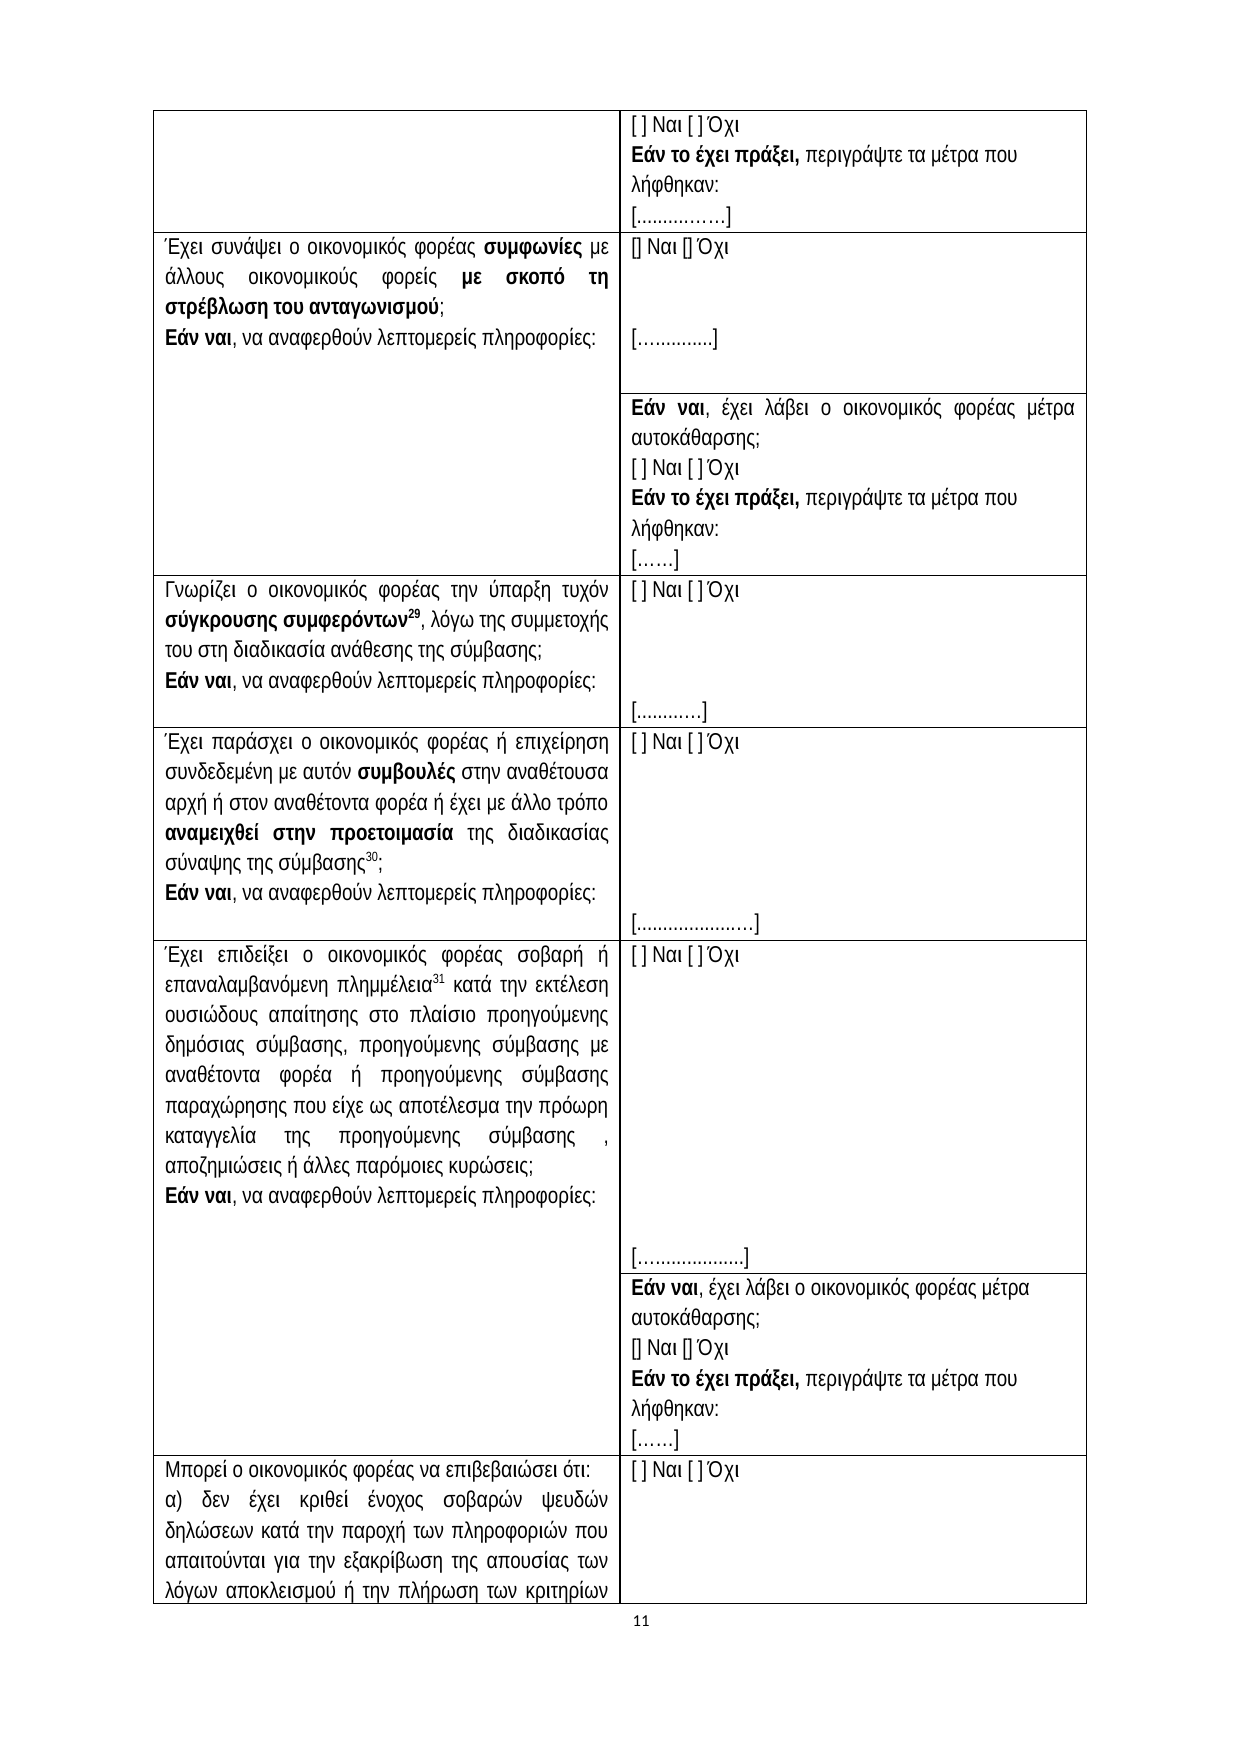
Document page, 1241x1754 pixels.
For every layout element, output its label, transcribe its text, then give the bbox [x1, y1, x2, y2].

table_cell Γνωρίζει ο οικονομικός φορέας την ύπαρξη τυχόν σύγκρουσης συμφερόντων, λόγω της συμμετοχής του στη διαδικασία ανάθεσης της σύμβασης; Εάν ναι, να αναφερθούν λεπτομερείς πληροφορίες: [154, 576, 619, 727]
table_cell [ ] Ναι [ ] Όχι [...................…] [621, 728, 1086, 939]
table_cell Έχει συνάψει ο οικονομικός φορέας συμφωνίες με άλλους οικονομικούς φορείς με σκοπό τη στρέβλωση του ανταγωνισμού; Εάν ναι, να αναφερθούν λεπτομερείς πληροφορίες: [154, 233, 619, 575]
table_cell Έχει επιδείξει ο οικονομικός φορέας σοβαρή ή επαναλαμβανόμενη πλημμέλεια κατά την εκτέλεση ουσιώδους απαίτησης στο πλαίσιο προηγούμενης δημόσιας σύμβασης, προηγούμενης σύμβασης με αναθέτοντα φορέα ή προηγούμενης σύμβασης παραχώρησης που είχε ως αποτέλεσμα την πρόωρη καταγγελία της προηγούμενης σύμβασης , αποζημιώσεις ή άλλες παρόμοιες κυρώσεις; Εάν ναι, να αναφερθούν λεπτομερείς πληροφορίες: [154, 941, 619, 1455]
table_cell Εάν ναι, έχει λάβει ο οικονομικός φορέας μέτρα αυτοκάθαρσης; [] Ναι [] Όχι Εάν το έχει πράξει, περιγράψτε τα μέτρα που λήφθηκαν: [……] [621, 1274, 1086, 1455]
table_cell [621, 111, 1086, 232]
table_cell Εάν ναι, έχει λάβει ο οικονομικός φορέας μέτρα αυτοκάθαρσης; [ ] Ναι [ ] Όχι Εάν το έχει πράξει, περιγράψτε τα μέτρα που λήφθηκαν: [……] [621, 394, 1086, 575]
table_cell [] Ναι [] Όχι […...........] [621, 233, 1086, 393]
table_cell [ ] Ναι [ ] Όχι [621, 1456, 1086, 1603]
table_cell Έχει παράσχει ο οικονομικός φορέας ή επιχείρηση συνδεδεμένη με αυτόν συμβουλές στην αναθέτουσα αρχή ή στον αναθέτοντα φορέα ή έχει με άλλο τρόπο αναμειχθεί στην προετοιμασία της διαδικασίας σύναψης της σύμβασης; Εάν ναι, να αναφερθούν λεπτομερείς πληροφορίες: [154, 728, 619, 939]
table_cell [154, 1456, 619, 1603]
table_cell [ ] Ναι [ ] Όχι [.........…] [621, 576, 1086, 727]
table_cell [ ] Ναι [ ] Όχι [….................] [621, 941, 1086, 1273]
